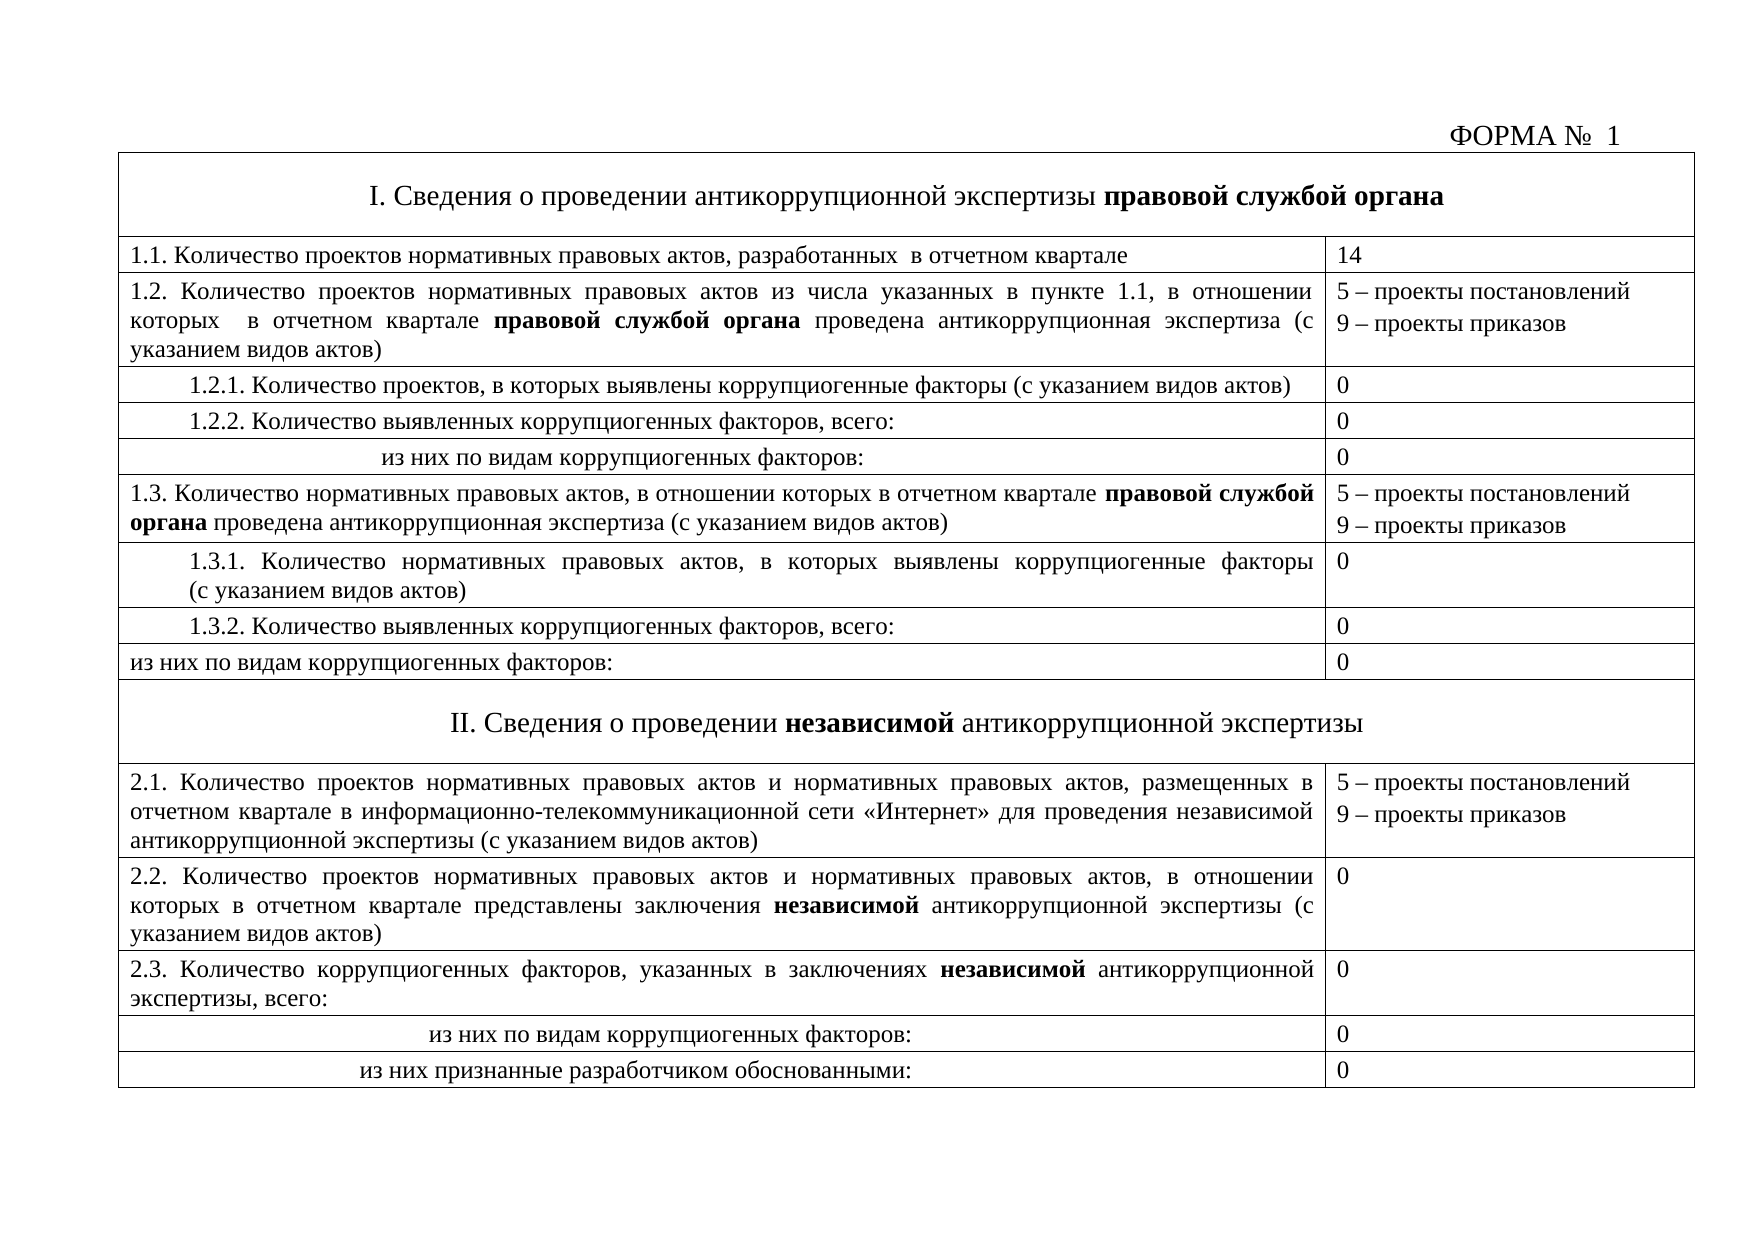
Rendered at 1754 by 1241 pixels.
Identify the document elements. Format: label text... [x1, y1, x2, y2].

table_cell 1.3. Количество нормативных правовых актов, в отношении которых в отчетном квартале правовой службой органа проведена антикоррупционная экспертиза (с указанием видов актов) [119, 475, 1325, 542]
table_cell 1.2.2. Количество выявленных коррупциогенных факторов, всего: [119, 403, 1325, 438]
table_header I. Сведения о проведении антикоррупционной экспертизы правовой службой органа [119, 153, 1694, 236]
table_cell 1.3.1. Количество нормативных правовых актов, в которых выявлены коррупциогенные факторы (с указанием видов актов) [119, 543, 1325, 607]
table_cell 1.2. Количество проектов нормативных правовых актов из числа указанных в пункте 1.1, в отношении которых в отчетном квартале правовой службой органа проведена антикоррупционная экспертиза (с указанием видов актов) [119, 273, 1325, 366]
table_cell 0 [1326, 439, 1694, 474]
table_cell 0 [1326, 608, 1694, 643]
table_cell 5 – проекты постановлений 9 – проекты приказов [1326, 764, 1694, 857]
table_cell из них по видам коррупциогенных факторов: [119, 644, 1325, 679]
table_cell 14 [1326, 237, 1694, 272]
table_cell 0 [1326, 858, 1694, 950]
table_cell 5 – проекты постановлений 9 – проекты приказов [1326, 273, 1694, 366]
table_cell 0 [1326, 644, 1694, 679]
table_cell 0 [1326, 543, 1694, 607]
text ФОРМА № 1 [118, 118, 1695, 152]
table_cell из них по видам коррупциогенных факторов: [119, 1016, 1325, 1051]
table_cell 5 – проекты постановлений 9 – проекты приказов [1326, 475, 1694, 542]
table_cell 1.2.1. Количество проектов, в которых выявлены коррупциогенные факторы (с указанием видов актов) [119, 367, 1325, 402]
table_cell из них по видам коррупциогенных факторов: [119, 439, 1325, 474]
table_cell 1.1. Количество проектов нормативных правовых актов, разработанных в отчетном квартале [119, 237, 1325, 272]
table_cell 0 [1326, 1016, 1694, 1051]
table_cell 0 [1326, 367, 1694, 402]
table_cell 0 [1326, 1052, 1694, 1087]
table_cell 0 [1326, 403, 1694, 438]
table_cell 2.2. Количество проектов нормативных правовых актов и нормативных правовых актов, в отношении которых в отчетном квартале представлены заключения независимой антикоррупционной экспертизы (с указанием видов актов) [119, 858, 1325, 950]
table_cell II. Сведения о проведении независимой антикоррупционной экспертизы [119, 680, 1694, 763]
table_cell 2.3. Количество коррупциогенных факторов, указанных в заключениях независимой антикоррупционной экспертизы, всего: [119, 951, 1325, 1015]
table_cell 1.3.2. Количество выявленных коррупциогенных факторов, всего: [119, 608, 1325, 643]
table_cell 2.1. Количество проектов нормативных правовых актов и нормативных правовых актов, размещенных в отчетном квартале в информационно-телекоммуникационной сети «Интернет» для проведения независимой антикоррупционной экспертизы (с указанием видов актов) [119, 764, 1325, 857]
table_cell 0 [1326, 951, 1694, 1015]
table_cell из них признанные разработчиком обоснованными: [119, 1052, 1325, 1087]
